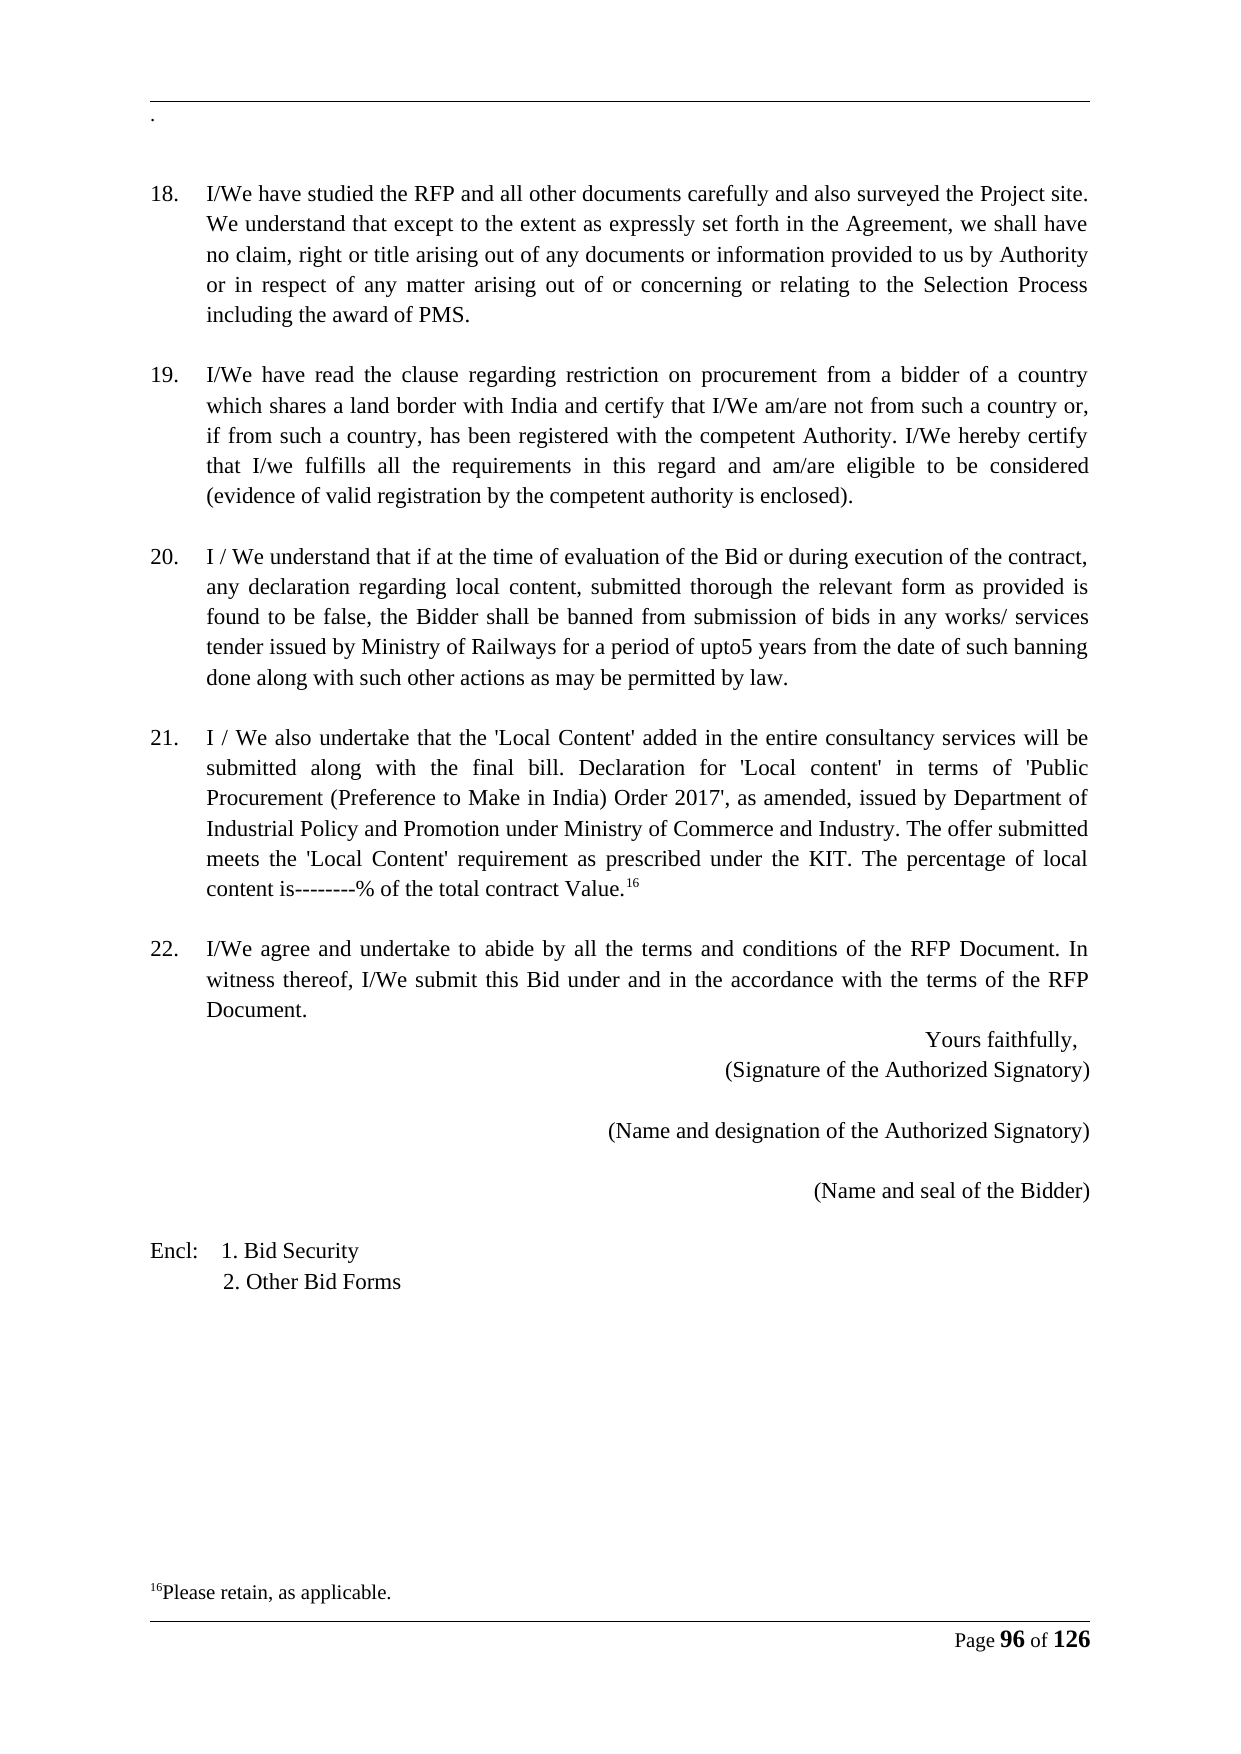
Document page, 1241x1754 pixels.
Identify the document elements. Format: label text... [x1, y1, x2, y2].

text (Name and designation of the Authorized Signatory) [150, 1117, 1090, 1143]
text 2. Other Bid Forms [223, 1268, 1090, 1294]
text Yours faithfully, [925, 1026, 1090, 1052]
text (Name and seal of the Bidder) [150, 1177, 1090, 1203]
list I/We have read the clause regarding restriction on procurement from a bidder of a country which shares a land border with India and certify that I/We am/are not from such a country or, if from such a country, has been registered with the competent Authority. I/We hereby certify that I/we fulfills all the requirements in this regard and am/are eligible to be considered (evidence of valid registration by the competent authority is enclosed). [150, 361, 1090, 509]
text Encl: 1. Bid Security [150, 1237, 1090, 1264]
list I/We agree and undertake to abide by all the terms and conditions of the RFP Document. In witness thereof, I/We submit this Bid under and in the accordance with the terms of the RFP Document. [150, 935, 1090, 1022]
list I/We have studied the RFP and all other documents carefully and also surveyed the Project site. We understand that except to the extent as expressly set forth in the Agreement, we shall have no claim, right or title arising out of any documents or information provided to us by Authority or in respect of any matter arising out of or concerning or relating to the Selection Process including the award of PMS. [150, 180, 1090, 327]
list I / We understand that if at the time of evaluation of the Bid or during execution of the contract, any declaration regarding local content, submitted thorough the relevant form as provided is found to be false, the Bidder shall be banned from submission of bids in any works/ services tender issued by Ministry of Railways for a period of upto5 years from the date of such banning done along with such other actions as may be permitted by law. [150, 543, 1090, 690]
text (Signature of the Authorized Signatory) [150, 1056, 1090, 1083]
list I / We also undertake that the 'Local Content' added in the entire consultancy services will be submitted along with the final bill. Declaration for 'Local content' in terms of 'Public Procurement (Preference to Make in India) Order 2017', as amended, issued by Department of Industrial Policy and Promotion under Ministry of Commerce and Industry. The offer submitted meets the 'Local Content' requirement as prescribed under the KIT. The percentage of local content is--------% of the total contract Value. [150, 724, 1090, 901]
